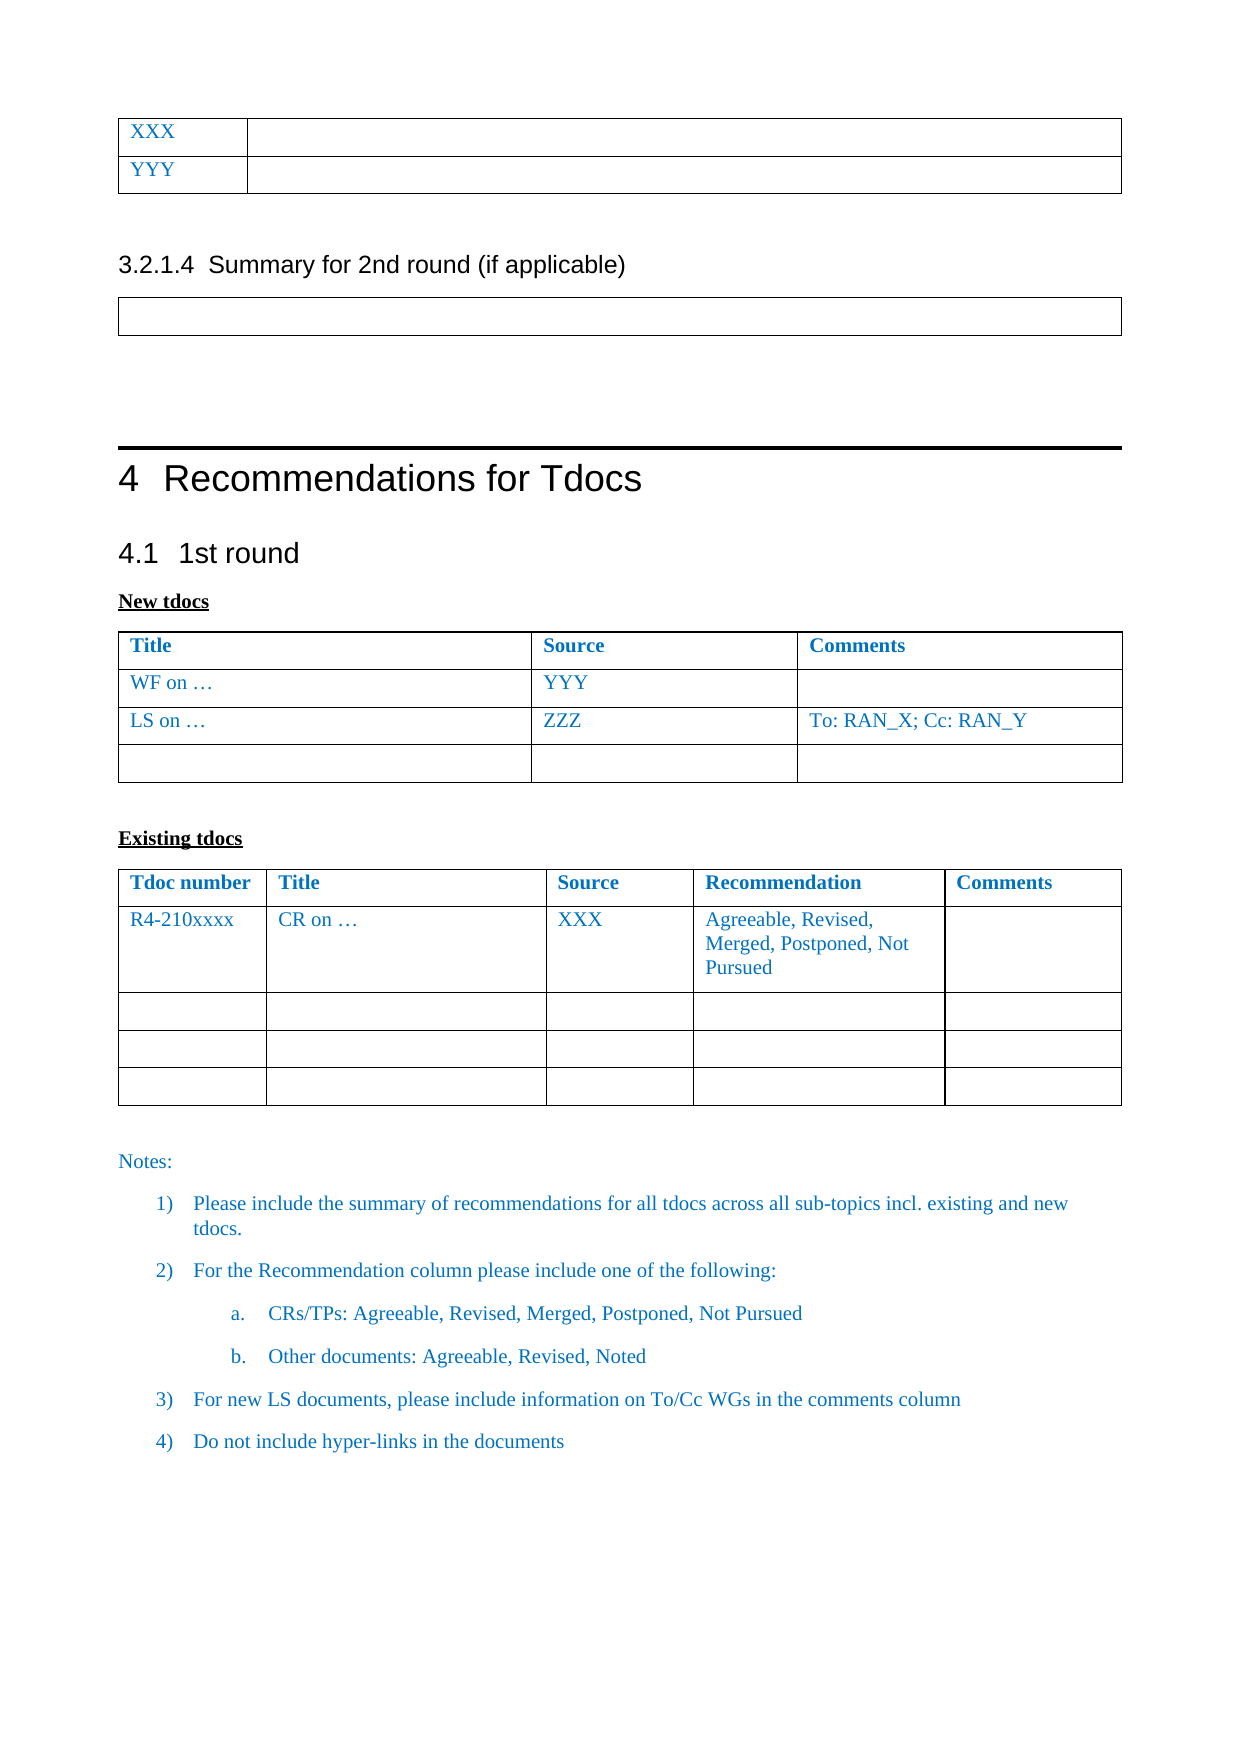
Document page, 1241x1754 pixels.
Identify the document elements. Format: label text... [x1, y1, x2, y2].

table_header Source [532, 633, 797, 669]
table_cell WF on … [119, 670, 531, 707]
table_cell To: RAN_X; Cc: RAN_Y [798, 708, 1122, 744]
table_cell ZZZ [532, 708, 797, 744]
table_cell YYY [119, 157, 247, 193]
table_cell [694, 993, 944, 1029]
table_cell [547, 1031, 693, 1067]
table_cell [119, 1031, 266, 1067]
list Other documents: Agreeable, Revised, Noted [231, 1344, 1122, 1368]
list For the Recommendation column please include one of the following: [156, 1258, 1122, 1282]
text Existing tdocs [118, 826, 1122, 850]
table_header Tdoc number [119, 870, 266, 906]
subtitle Recommendations for Tdocs [118, 450, 1122, 499]
list For new LS documents, please include information on To/Cc WGs in the comments column [156, 1387, 1122, 1411]
subtitle 1st round [118, 536, 1122, 570]
table_cell [267, 1068, 546, 1105]
table_cell YYY [532, 670, 797, 707]
table_cell [946, 1031, 1121, 1067]
table_cell LS on … [119, 708, 531, 744]
subtitle Summary for 2nd round (if applicable) [118, 249, 1122, 278]
list Please include the summary of recommendations for all tdocs across all sub-topics incl. existing and new tdocs. [156, 1191, 1122, 1239]
table_cell [694, 1068, 944, 1105]
table_cell [248, 119, 1121, 156]
table_cell CR on … [267, 907, 546, 992]
table_cell [946, 993, 1121, 1029]
table_header Comments [798, 633, 1122, 669]
table_cell [946, 907, 1121, 992]
table_cell [547, 1068, 693, 1105]
table_cell [119, 993, 266, 1029]
table_cell [119, 745, 531, 782]
table_cell [547, 993, 693, 1029]
table_header Source [547, 870, 693, 906]
table_cell [946, 1068, 1121, 1105]
text New tdocs [118, 589, 1122, 613]
table_header Comments [946, 870, 1121, 906]
table_cell Agreeable, Revised, Merged, Postponed, Not Pursued [694, 907, 944, 992]
text Notes: [118, 1148, 1122, 1173]
list Do not include hyper-links in the documents [156, 1429, 1122, 1453]
table_cell [119, 1068, 266, 1105]
list CRs/TPs: Agreeable, Revised, Merged, Postponed, Not Pursued [231, 1301, 1122, 1325]
table_cell [798, 670, 1122, 707]
table_cell [267, 1031, 546, 1067]
table_cell [694, 1031, 944, 1067]
table_cell XXX [119, 119, 247, 156]
table_cell [532, 745, 797, 782]
table_cell XXX [547, 907, 693, 992]
table_cell [798, 745, 1122, 782]
table_cell [248, 157, 1121, 193]
table_header [119, 298, 1121, 335]
table_header Recommendation [694, 870, 944, 906]
table_cell R4-210xxxx [119, 907, 266, 992]
table_cell [267, 993, 546, 1029]
table_header Title [119, 633, 531, 669]
table_header Title [267, 870, 546, 906]
